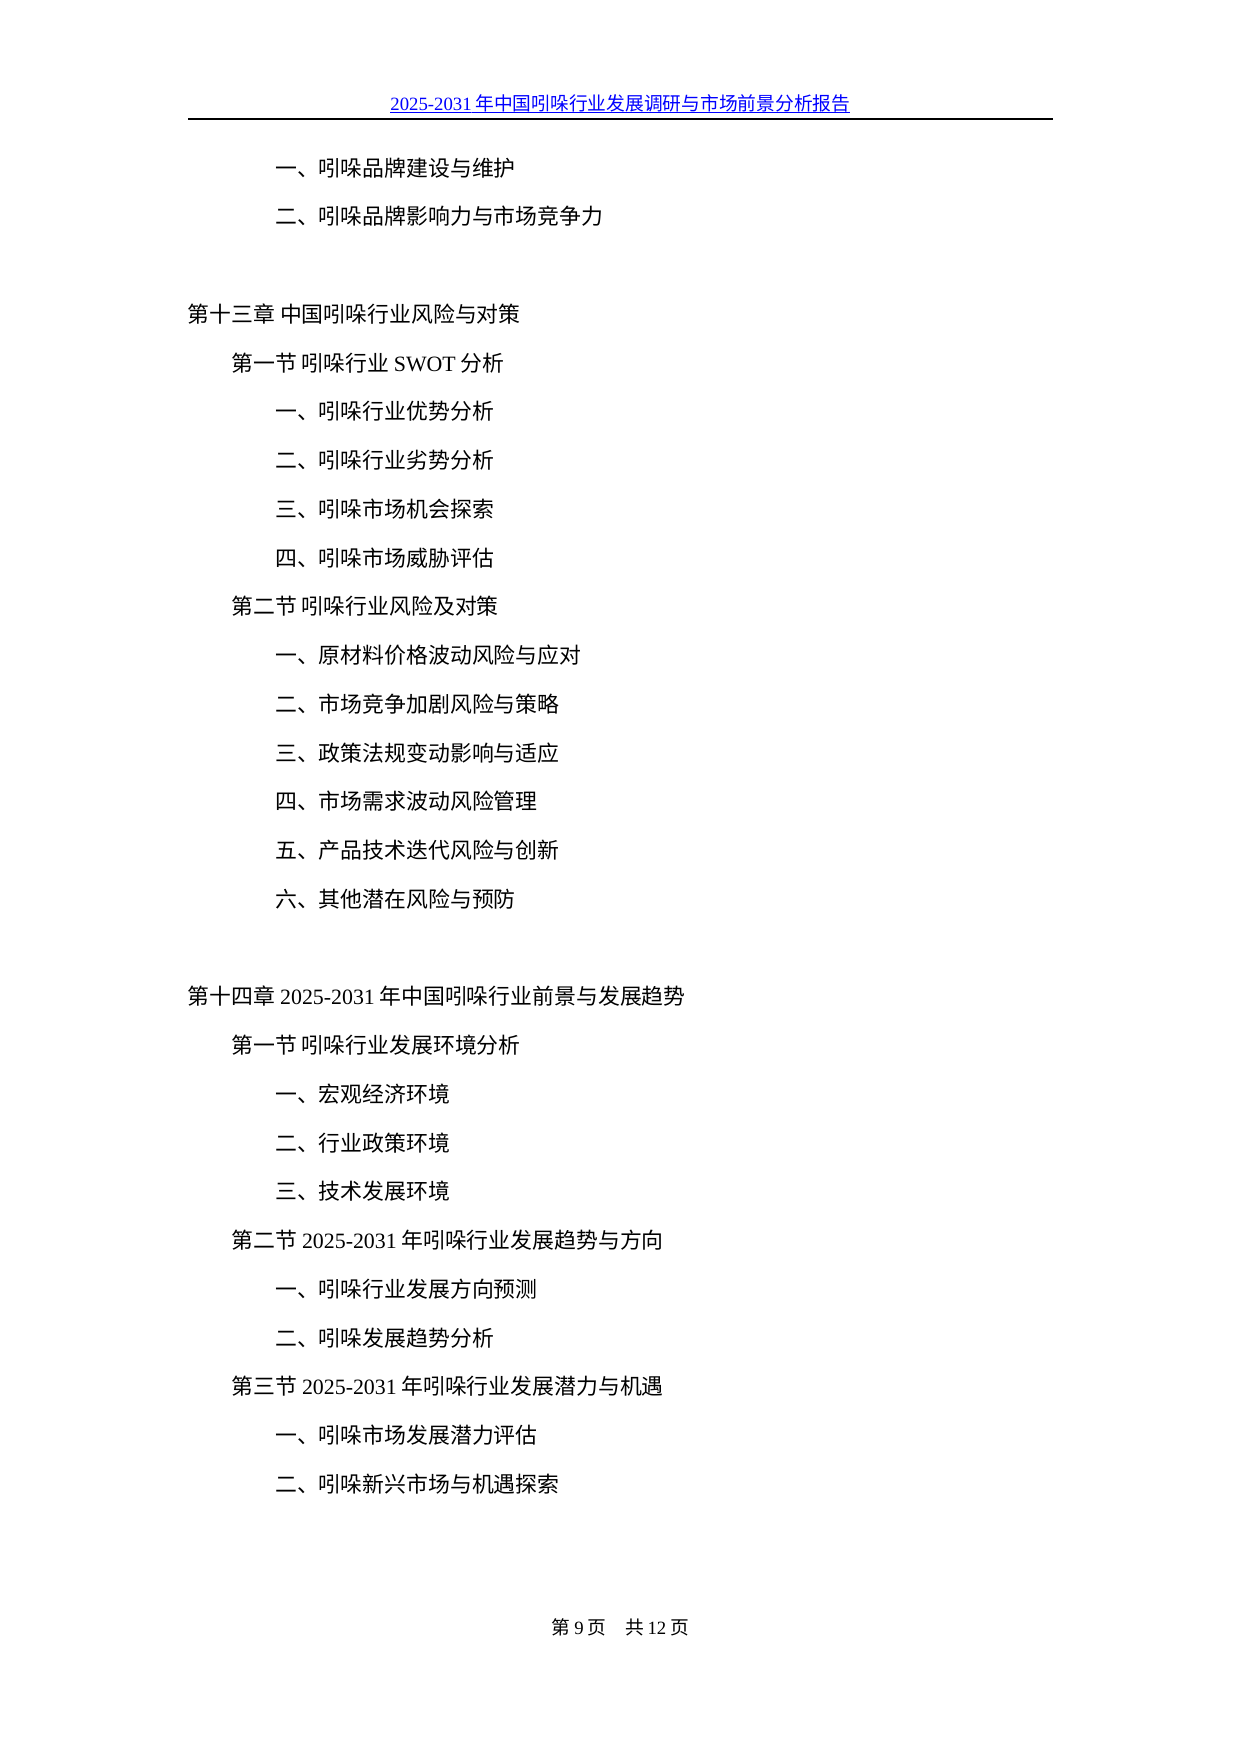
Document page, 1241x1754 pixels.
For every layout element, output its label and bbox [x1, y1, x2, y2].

text [187, 150, 1053, 1499]
